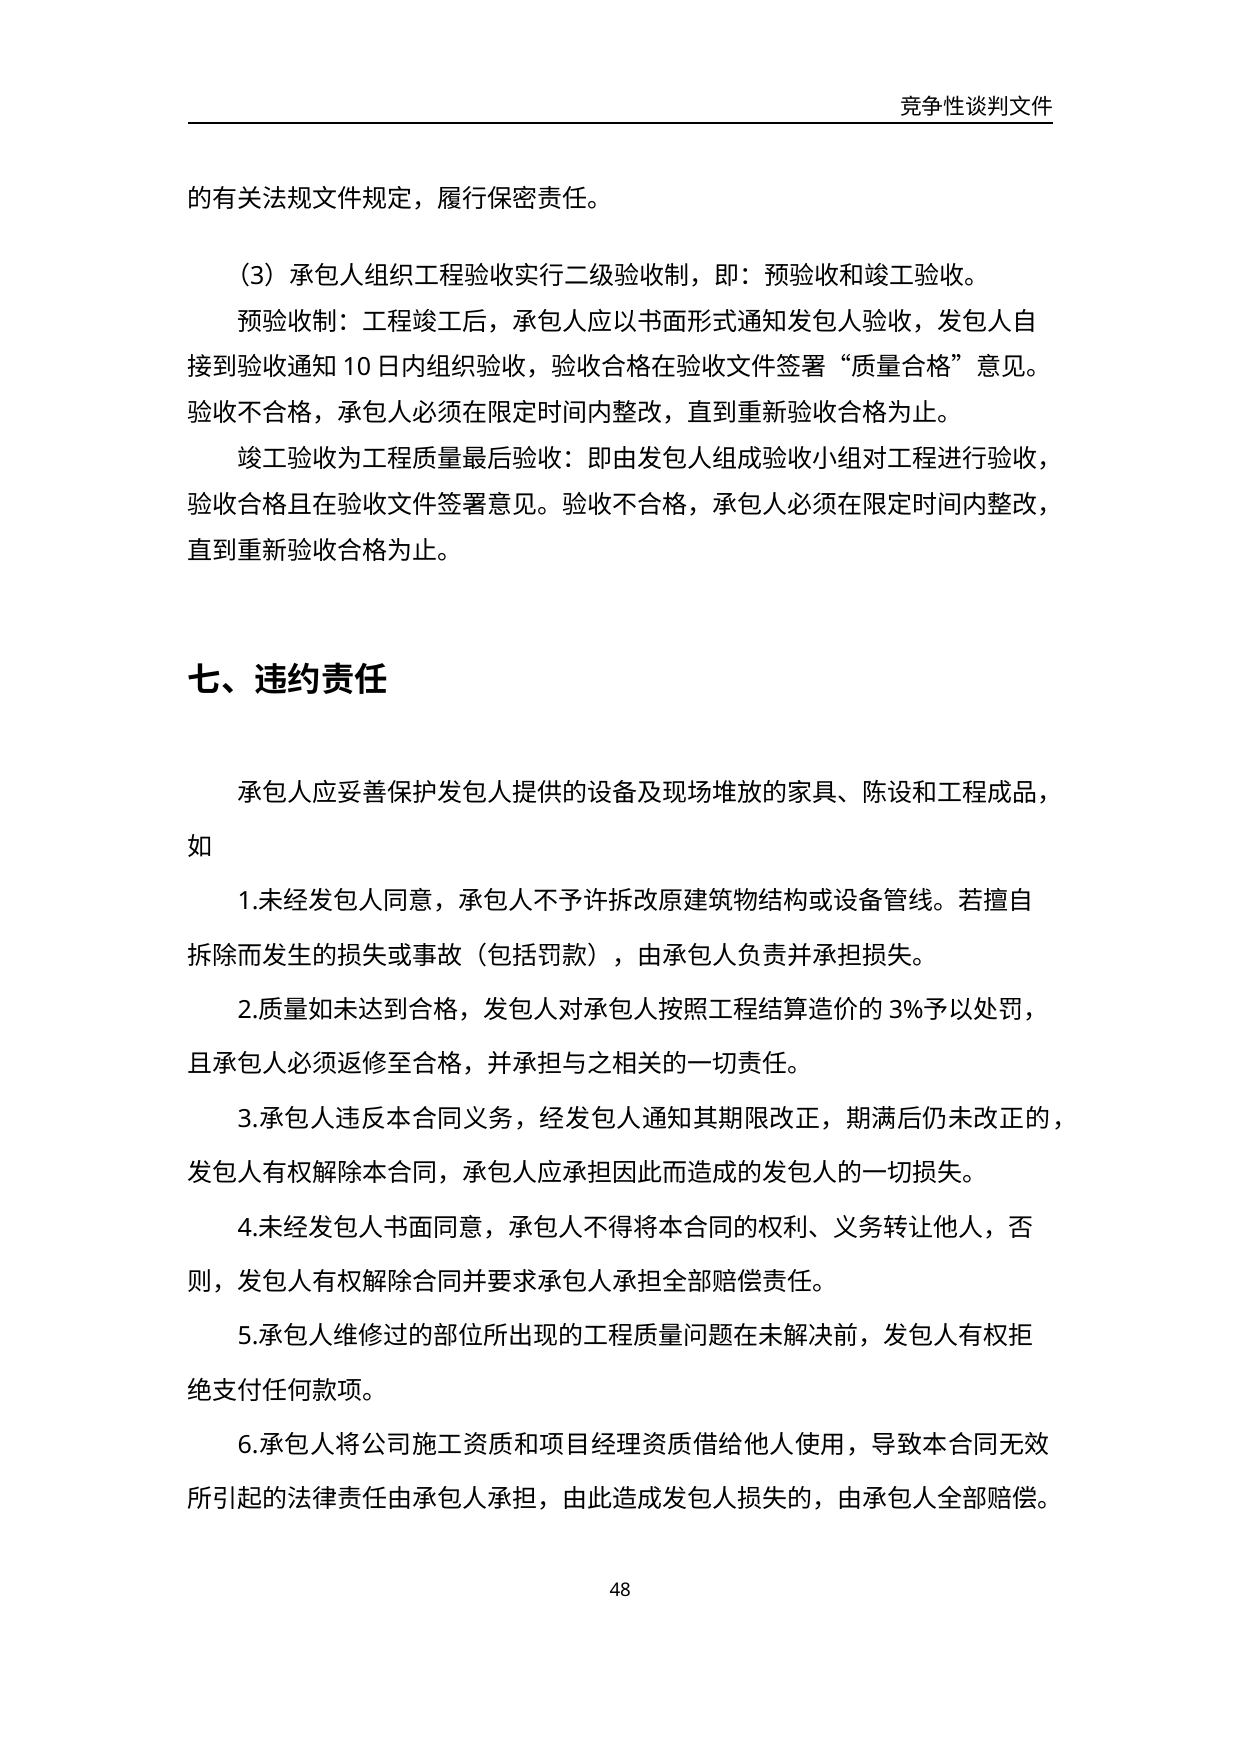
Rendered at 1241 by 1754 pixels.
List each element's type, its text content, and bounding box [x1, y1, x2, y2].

text 承包人应妥善保护发包人提供的设备及现场堆放的家具、陈设和工程成品，如 [187, 772, 1053, 863]
subtitle 七、违约责任 [187, 645, 1053, 710]
text 1.未经发包人同意，承包人不予许拆改原建筑物结构或设备管线。若擅自拆除而发生的损失或事故（包括罚款），由承包人负责并承担损失。 [187, 881, 1053, 971]
text 竣工验收为工程质量最后验收：即由发包人组成验收小组对工程进行验收，验收合格且在验收文件签署意见。验收不合格，承包人必须在限定时间内整改，直到重新验收合格为止。 [187, 431, 1053, 568]
text 4.未经发包人书面同意，承包人不得将本合同的权利、义务转让他人，否则，发包人有权解除合同并要求承包人承担全部赔偿责任。 [187, 1207, 1053, 1298]
text （3）承包人组织工程验收实行二级验收制，即：预验收和竣工验收。 [187, 247, 1053, 293]
text 3.承包人违反本合同义务，经发包人通知其期限改正，期满后仍未改正的，发包人有权解除本合同，承包人应承担因此而造成的发包人的一切损失。 [187, 1098, 1053, 1189]
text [187, 164, 1053, 229]
text 6.承包人将公司施工资质和项目经理资质借给他人使用，导致本合同无效所引起的法律责任由承包人承担，由此造成发包人损失的，由承包人全部赔偿。 [187, 1424, 1053, 1515]
text 5.承包人维修过的部位所出现的工程质量问题在未解决前，发包人有权拒绝支付任何款项。 [187, 1316, 1053, 1406]
text 2.质量如未达到合格，发包人对承包人按照工程结算造价的3%予以处罚，且承包人必须返修至合格，并承担与之相关的一切责任。 [187, 989, 1053, 1080]
text 预验收制：工程竣工后，承包人应以书面形式通知发包人验收，发包人自接到验收通知10日内组织验收，验收合格在验收文件签署“质量合格”意见。验收不合格，承包人必须在限定时间内整改，直到重新验收合格为止。 [187, 293, 1053, 431]
